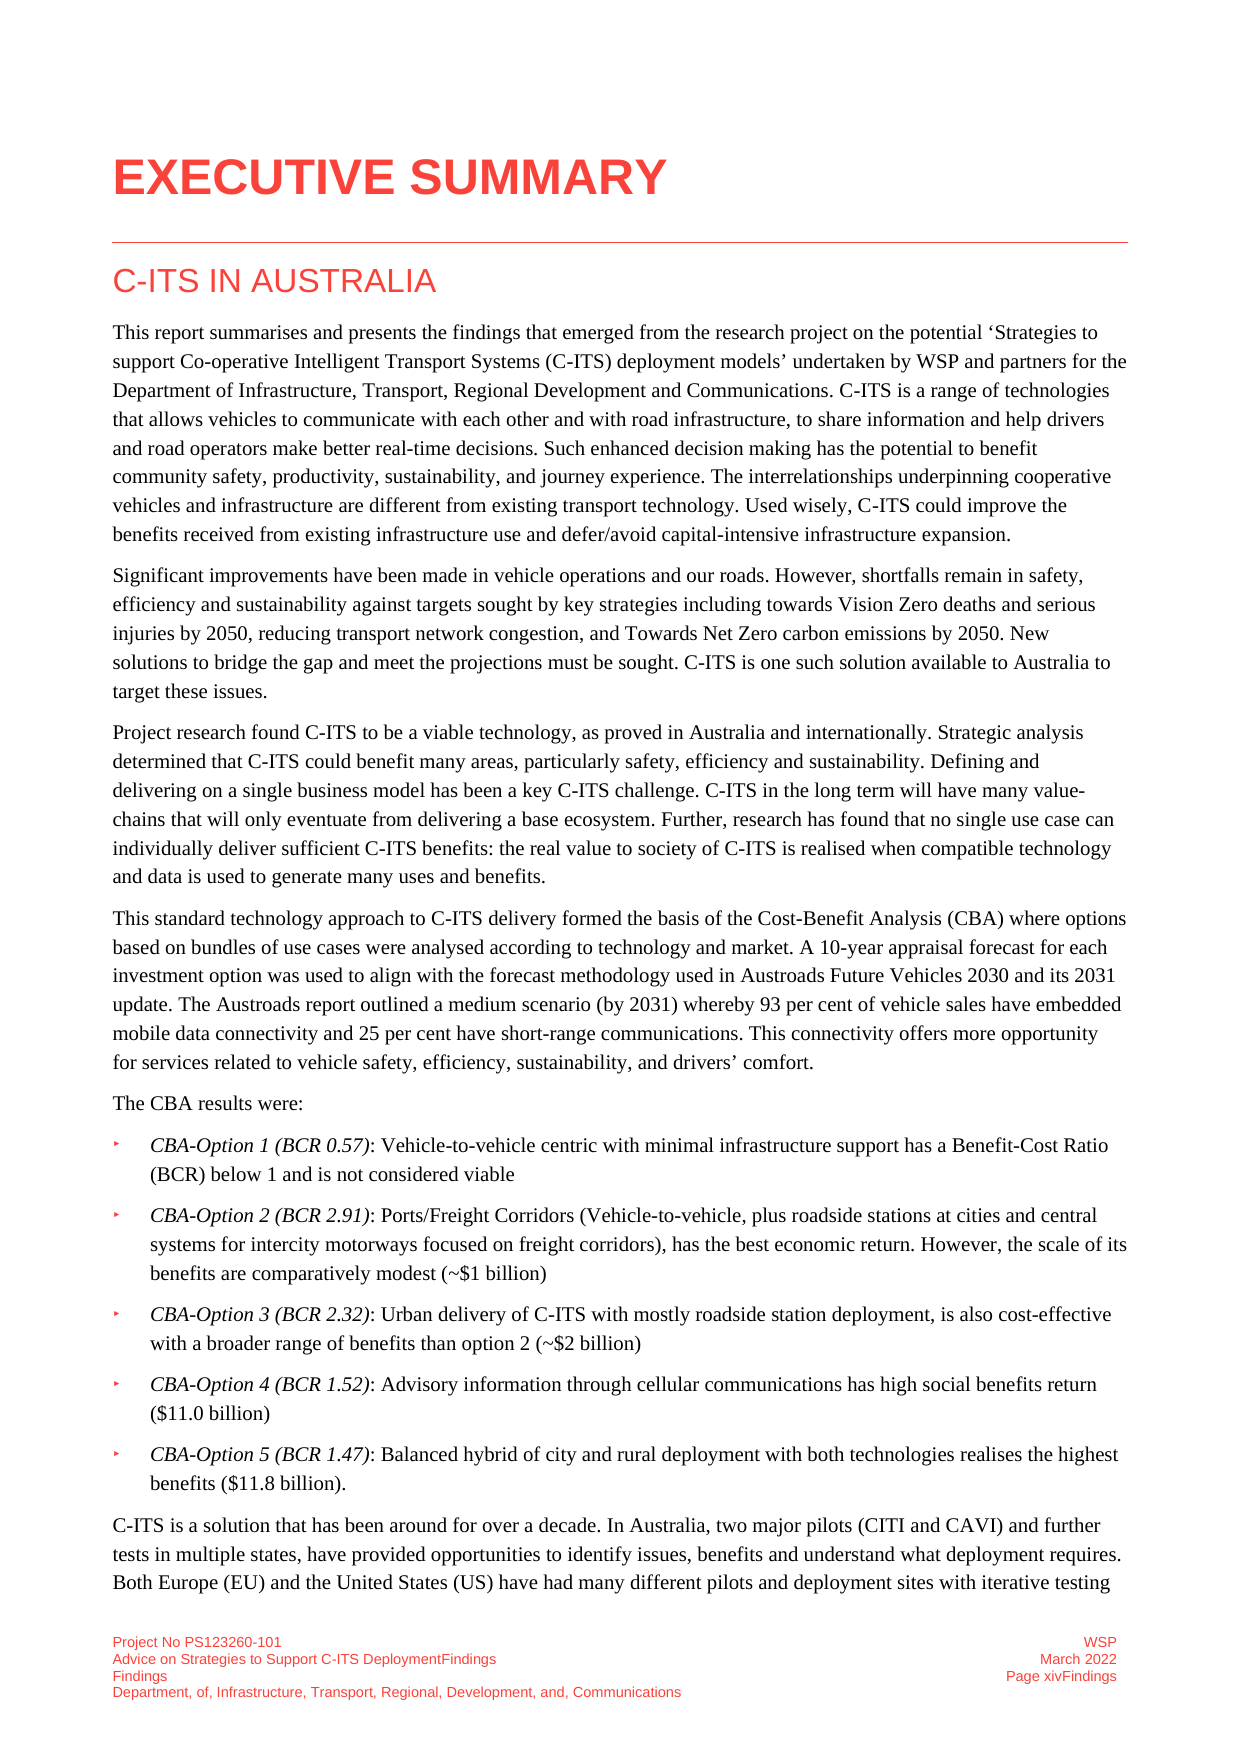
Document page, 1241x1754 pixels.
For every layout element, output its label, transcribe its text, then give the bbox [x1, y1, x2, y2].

text Significant improvements have been made in vehicle operations and our roads. However, shortfalls remain in safety, efficiency and sustainability against targets sought by key strategies including towards Vision Zero deaths and serious injuries by 2050, reducing transport network congestion, and Towards Net Zero carbon emissions by 2050. New solutions to bridge the gap and meet the projections must be sought. C-ITS is one such solution available to Australia to target these issues. [112, 563, 1128, 703]
list CBA-Option 4 (BCR 1.52): Advisory information through cellular communications has high social benefits return ($11.0 billion) [112, 1372, 1128, 1425]
list CBA-Option 3 (BCR 2.32): Urban delivery of C‑ITS with mostly roadside station deployment, is also cost-effective with a broader range of benefits than option 2 (~$2 billion) [112, 1302, 1128, 1355]
text This report summarises and presents the findings that emerged from the research project on the potential ‘Strategies to support Co-operative Intelligent Transport Systems (C‑ITS) deployment models’ undertaken by WSP and partners for the Department of Infrastructure, Transport, Regional Development and Communications. C‑ITS is a range of technologies that allows vehicles to communicate with each other and with road infrastructure, to share information and help drivers and road operators make better real-time decisions. Such enhanced decision making has the potential to benefit community safety, productivity, sustainability, and journey experience. The interrelationships underpinning cooperative vehicles and infrastructure are different from existing transport technology. Used wisely, C‑ITS could improve the benefits received from existing infrastructure use and defer/avoid capital-intensive infrastructure expansion. [112, 320, 1128, 546]
list CBA-Option 1 (BCR 0.57): Vehicle-to-vehicle centric with minimal infrastructure support has a Benefit-Cost Ratio (BCR) below 1 and is not considered viable [112, 1133, 1128, 1186]
list CBA-Option 2 (BCR 2.91): Ports/Freight Corridors (Vehicle-to-vehicle, plus roadside stations at cities and central systems for intercity motorways focused on freight corridors), has the best economic return. However, the scale of its benefits are comparatively modest (~$1 billion) [112, 1203, 1128, 1285]
subtitle Executive Summary [112, 148, 1128, 205]
text The CBA results were: [112, 1091, 1128, 1115]
list CBA-Option 5 (BCR 1.47): Balanced hybrid of city and rural deployment with both technologies realises the highest benefits ($11.8 billion). [112, 1442, 1128, 1495]
text This standard technology approach to C-ITS delivery formed the basis of the Cost-Benefit Analysis (CBA) where options based on bundles of use cases were analysed according to technology and market. A 10-year appraisal forecast for each investment option was used to align with the forecast methodology used in Austroads Future Vehicles 2030 and its 2031 update. The Austroads report outlined a medium scenario (by 2031) whereby 93 per cent of vehicle sales have embedded mobile data connectivity and 25 per cent have short-range communications. This connectivity offers more opportunity for services related to vehicle safety, efficiency, sustainability, and drivers’ comfort. [112, 906, 1128, 1074]
subtitle C-ITS in Australia [112, 243, 1128, 300]
text Project research found C-ITS to be a viable technology, as proved in Australia and internationally. Strategic analysis determined that C-ITS could benefit many areas, particularly safety, efficiency and sustainability. Defining and delivering on a single business model has been a key C-ITS challenge. C-ITS in the long term will have many value-chains that will only eventuate from delivering a base ecosystem. Further, research has found that no single use case can individually deliver sufficient C-ITS benefits: the real value to society of C-ITS is realised when compatible technology and data is used to generate many uses and benefits. [112, 720, 1128, 888]
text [112, 1513, 1128, 1594]
